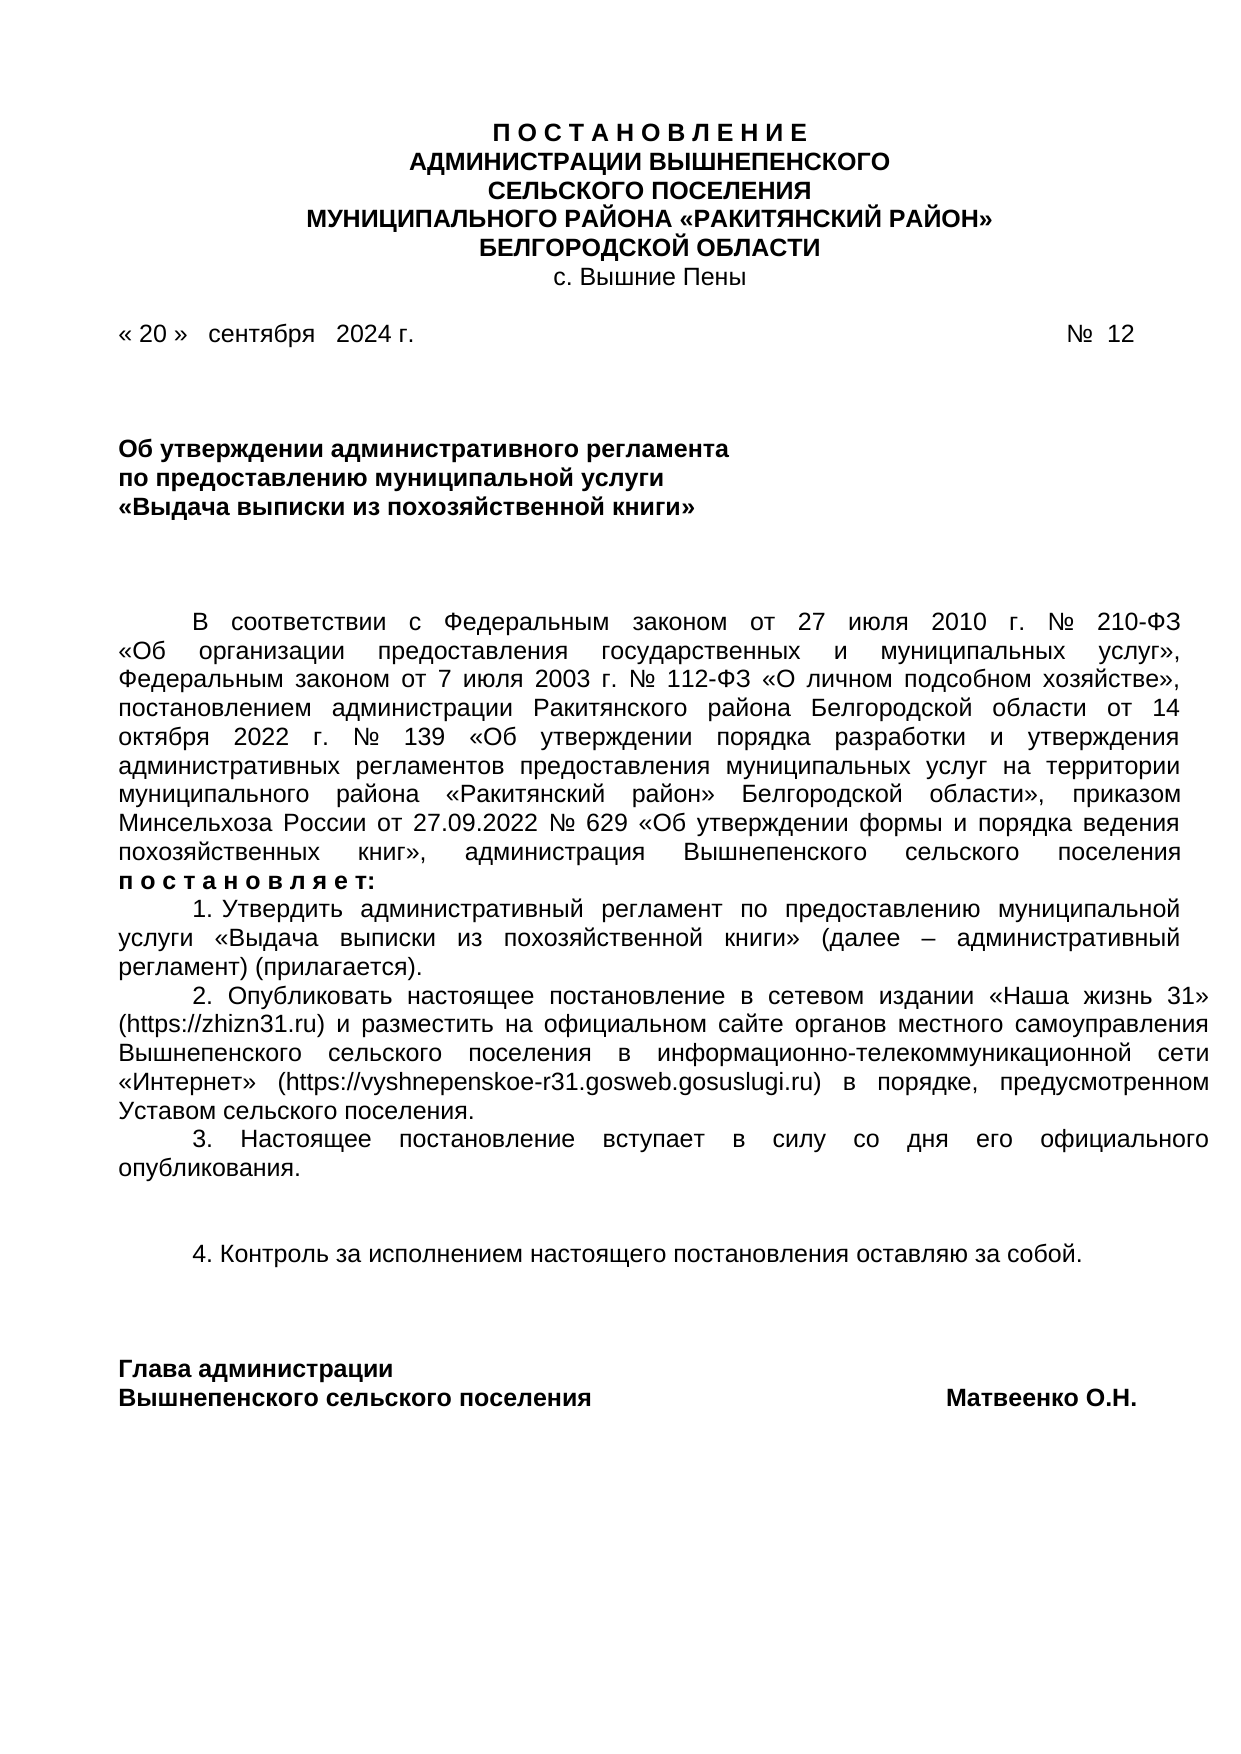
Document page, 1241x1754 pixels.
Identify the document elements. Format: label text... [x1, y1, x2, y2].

text СЕЛЬСКОГО ПОСЕЛЕНИЯ [118, 176, 1181, 204]
text БЕЛГОРОДСКОЙ ОБЛАСТИ [118, 233, 1181, 262]
text Вышнепенского сельского поселения Матвеенко О.Н. [118, 1383, 1211, 1412]
text с. Вышние Пены [118, 262, 1181, 291]
text Глава администрации [118, 1354, 1211, 1383]
text 3. Настоящее постановление вступает в силу со дня его официального опубликования. [118, 1124, 1211, 1182]
text 4. Контроль за исполнением настоящего постановления оставляю за собой. [118, 1239, 1211, 1268]
text по предоставлению муниципальной услуги [118, 463, 1181, 492]
text В соответствии с Федеральным законом от 27 июля 2010 г. № 210-ФЗ «Об организации предоставления государственных и муниципальных услуг», Федеральным законом от 7 июля 2003 г. № 112-ФЗ «О личном подсобном хозяйстве», постановлением администрации Ракитянского района Белгородской области от 14 октября 2022 г. № 139 «Об утверждении порядка разработки и утверждения административных регламентов предоставления муниципальных услуг на территории муниципального района «Ракитянский район» Белгородской области», приказом Минсельхоза России от 27.09.2022 № 629 «Об утверждении формы и порядка ведения похозяйственных книг», администрация Вышнепенского сельского поселения п о с т а н о в л я е т: [118, 607, 1181, 894]
text 2. Опубликовать настоящее постановление в сетевом издании «Наша жизнь 31» (https://zhizn31.ru) и разместить на официальном сайте органов местного самоуправления Вышнепенского сельского поселения в информационно-телекоммуникационной сети «Интернет» (https://vyshnepenskoe-r31.gosweb.gosuslugi.ru) в порядке, предусмотренном Уставом сельского поселения. [118, 981, 1211, 1124]
text МУНИЦИПАЛЬНОГО РАЙОНА «РАКИТЯНСКИЙ РАЙОН» [118, 204, 1181, 233]
text « 20 » сентября 2024 г. № 12 [118, 319, 1181, 348]
text «Выдача выписки из похозяйственной книги» [118, 492, 1181, 521]
text П О С Т А Н О В Л Е Н И Е [118, 118, 1181, 147]
title Утвердить административный регламент по предоставлению муниципальной услуги «Выдача выписки из похозяйственной книги» (далее – административный регламент) (прилагается). [118, 894, 1181, 981]
text Об утверждении административного регламента [118, 434, 1181, 463]
text АДМИНИСТРАЦИИ ВЫШНЕПЕНСКОГО [118, 147, 1181, 176]
